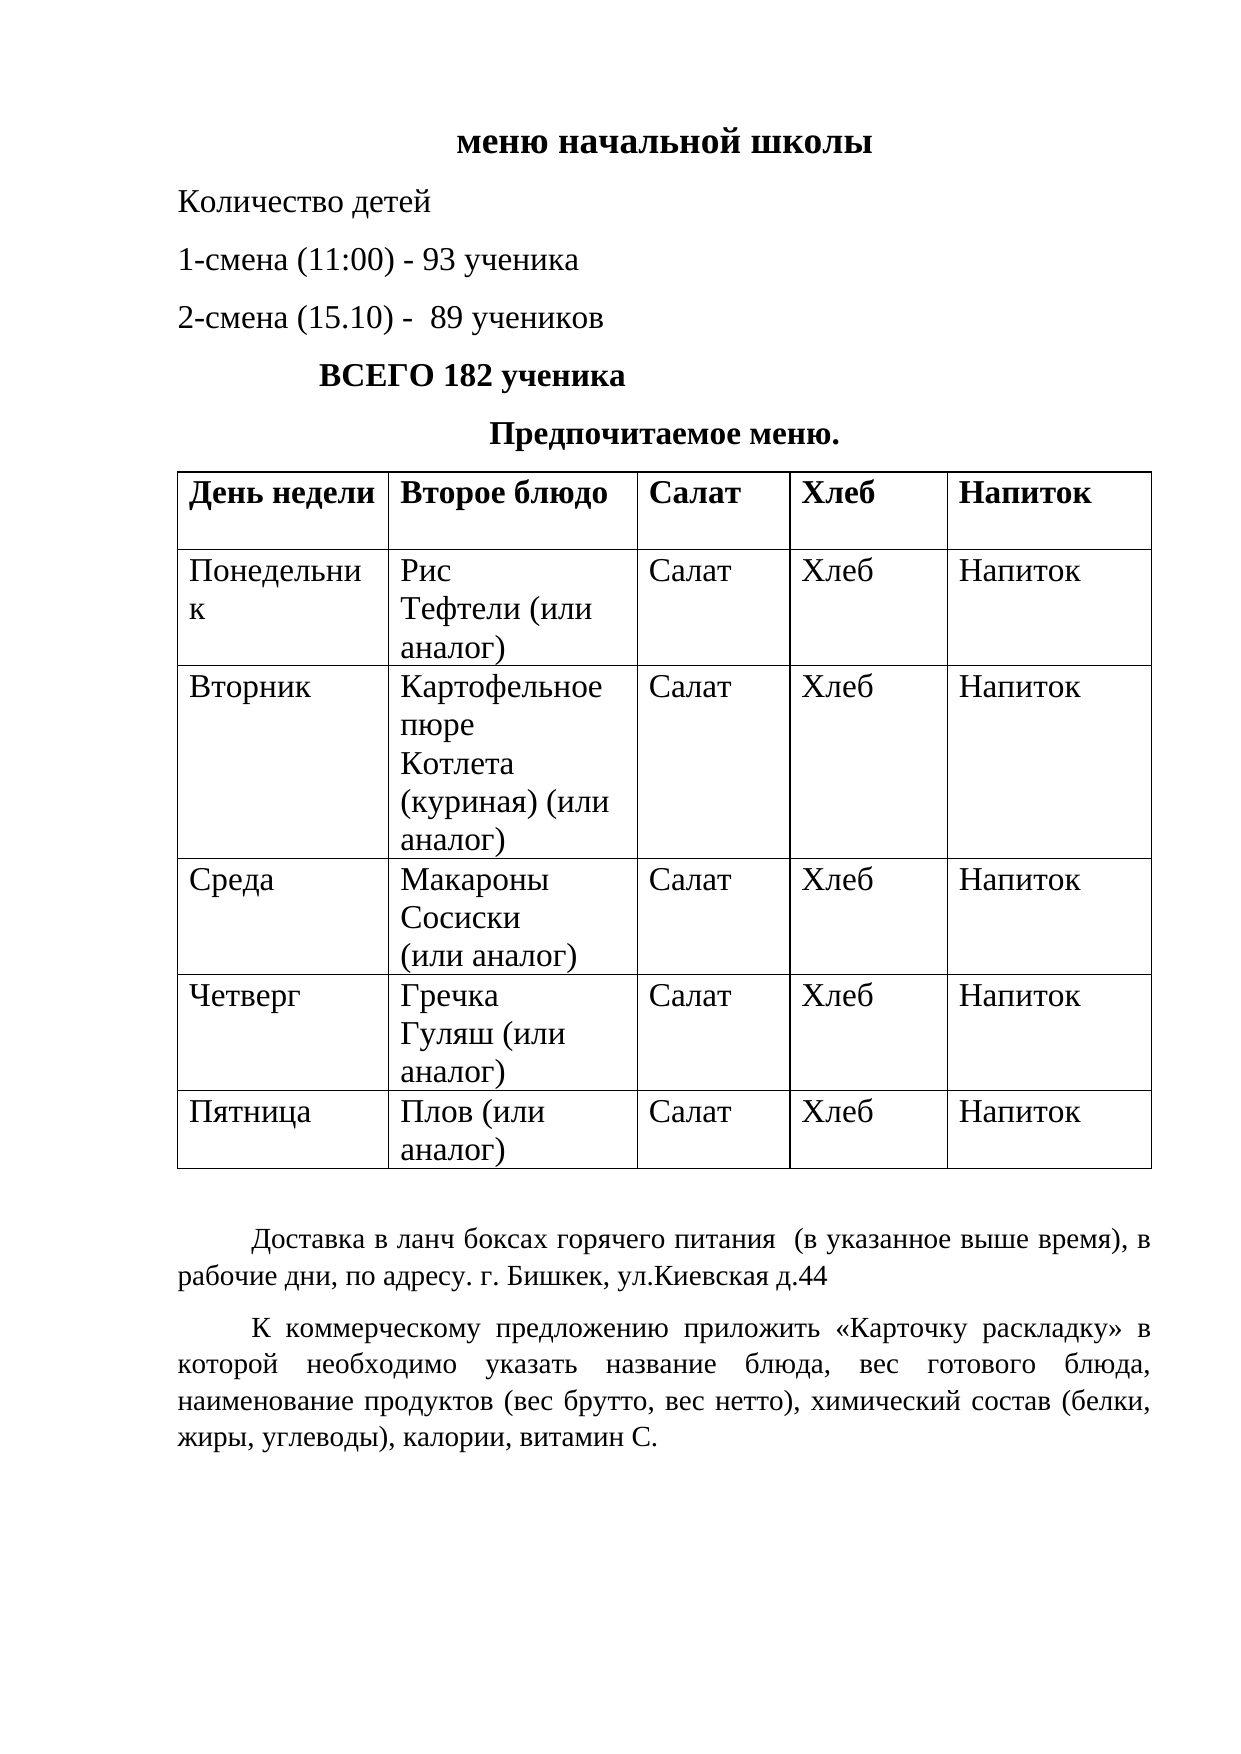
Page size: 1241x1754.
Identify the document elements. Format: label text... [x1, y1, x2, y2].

table_cell Хлеб [791, 1091, 947, 1168]
table_header Напиток [948, 473, 1151, 549]
table_cell Хлеб [791, 666, 947, 858]
table_cell Напиток [948, 975, 1151, 1090]
table_cell Картофельное пюре Котлета (куриная) (или аналог) [389, 666, 637, 858]
text Количество детей [177, 181, 1152, 220]
table_cell Напиток [948, 550, 1151, 665]
table_cell Гречка Гуляш (или аналог) [389, 975, 637, 1090]
table_cell Напиток [948, 666, 1151, 858]
table_cell Среда [178, 859, 388, 974]
table_cell Салат [638, 1091, 789, 1168]
table_cell Напиток [948, 859, 1151, 974]
table_cell Плов (или аналог) [389, 1091, 637, 1168]
table_cell Хлеб [791, 859, 947, 974]
table_cell Рис Тефтели (или аналог) [389, 550, 637, 665]
table_cell Салат [638, 550, 789, 665]
table_cell Макароны Сосиски (или аналог) [389, 859, 637, 974]
text Доставка в ланч боксах горячего питания (в указанное выше время), в рабочие дни, по адресу. г. Бишкек, ул.Киевская д.44 [177, 1222, 1152, 1291]
table_cell Четверг [178, 975, 388, 1090]
text 1-смена (11:00) - 93 ученика [177, 239, 1152, 278]
text Предпочитаемое меню. [177, 413, 1152, 452]
table_cell Салат [638, 975, 789, 1090]
table_cell Салат [638, 666, 789, 858]
table_cell Пятница [178, 1091, 388, 1168]
text 2-смена (15.10) - 89 учеников [177, 297, 1152, 336]
table_cell Хлеб [791, 975, 947, 1090]
text меню начальной школы [177, 118, 1152, 161]
text К коммерческому предложению приложить «Карточку раскладку» в которой необходимо указать название блюда, вес готового блюда, наименование продуктов (вес брутто, вес нетто), химический состав (белки, жиры, углеводы), калории, витамин С. [177, 1311, 1152, 1452]
table_cell Напиток [948, 1091, 1151, 1168]
table_cell Понедельник [178, 550, 388, 665]
text ВСЕГО 182 ученика [177, 355, 1152, 394]
table_header Хлеб [791, 473, 947, 549]
table_header День недели [178, 473, 388, 549]
table_header Салат [638, 473, 789, 549]
table_cell Салат [638, 859, 789, 974]
table_cell Вторник [178, 666, 388, 858]
table_cell Хлеб [791, 550, 947, 665]
table_header Второе блюдо [389, 473, 637, 549]
